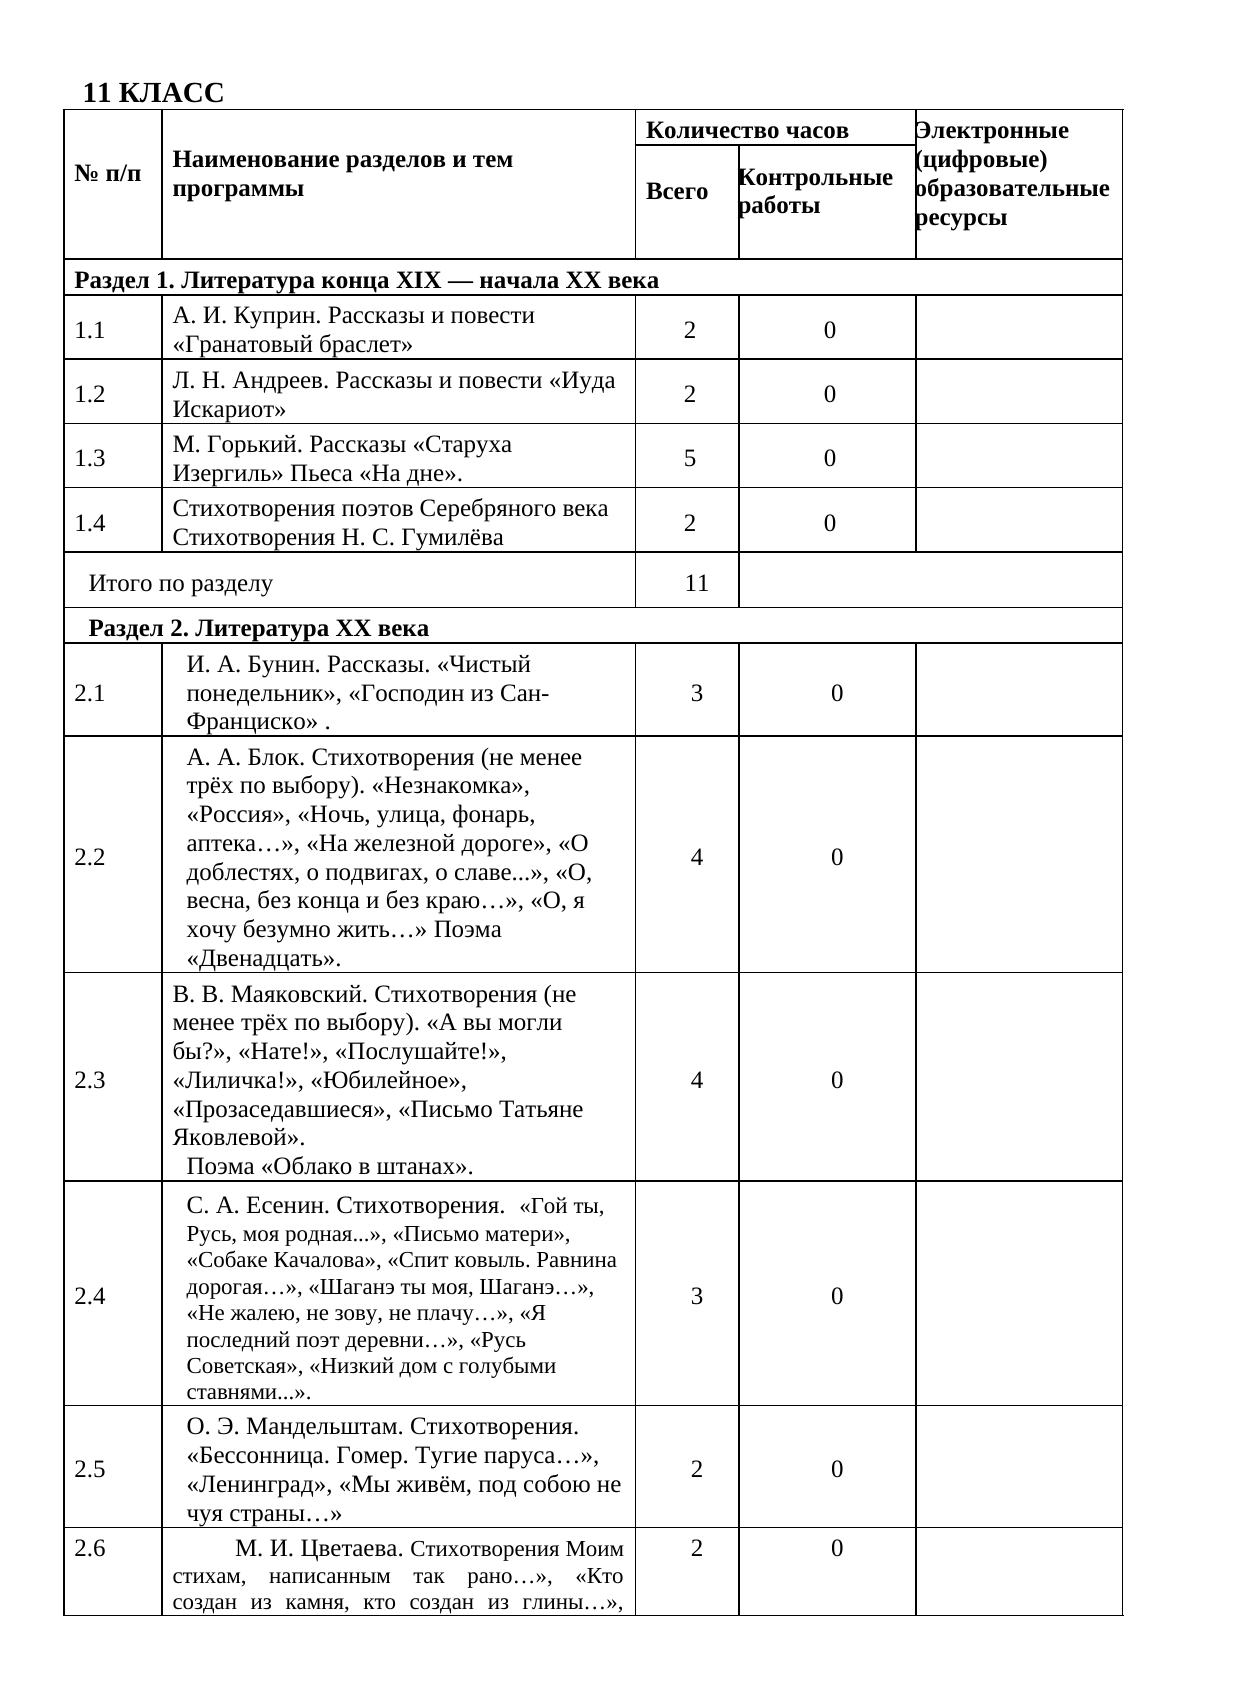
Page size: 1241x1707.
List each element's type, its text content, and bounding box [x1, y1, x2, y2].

table_cell И. А. Бунин. Рассказы. «Чистый понедельник», «Господин из Сан-Франциско» . [163, 644, 635, 735]
table_cell О. Э. Мандельштам. Стихотворения. «Бессонница. Гомер. Тугие паруса…», «Ленинград», «Мы живём, под собою не чуя страны…» [163, 1406, 635, 1526]
table_cell 0 [740, 644, 915, 735]
table_cell [740, 553, 1122, 607]
table_cell 2 [636, 1406, 738, 1526]
table_cell 0 [740, 1182, 915, 1405]
table_cell 1.3 [65, 424, 161, 487]
table_cell А. А. Блок. Стихотворения (не менее трёх по выбору). «Незнакомка», «Россия», «Ночь, улица, фонарь, аптека…», «На железной дороге», «О доблестях, о подвигах, о славе...», «О, весна, без конца и без краю…», «О, я хочу безумно жить…» Поэма «Двенадцать». [163, 737, 635, 972]
table_cell Раздел 2. Литература ХХ века [65, 608, 1122, 642]
table_cell 5 [636, 424, 738, 487]
table_cell 4 [636, 973, 738, 1180]
table_header Электронные (цифровые) образовательные ресурсы [917, 110, 1122, 258]
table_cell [163, 1528, 635, 1615]
table_cell Всего [636, 146, 738, 258]
table_cell 3 [636, 644, 738, 735]
table_cell 2.5 [65, 1406, 161, 1526]
table_cell 0 [740, 360, 915, 422]
table_cell 0 [740, 488, 915, 551]
table_cell 0 [740, 1406, 915, 1526]
table_cell [917, 737, 1122, 972]
table_cell 2 [636, 488, 738, 551]
table_cell [917, 488, 1122, 551]
table_cell В. В. Маяковский. Стихотворения (не менее трёх по выбору). «А вы могли бы?», «Нате!», «Послушайте!», «Лиличка!», «Юбилейное», «Прозаседавшиеся», «Письмо Татьяне Яковлевой».‌ Поэма «Облако в штанах». [163, 973, 635, 1180]
table_cell 1.4 [65, 488, 161, 551]
table_cell [917, 973, 1122, 1180]
table_cell Итого по разделу [65, 553, 635, 607]
table_cell [917, 1528, 1122, 1615]
table_cell Контрольные работы [740, 146, 915, 258]
table_cell 11 [636, 553, 738, 607]
table_cell 1.2 [65, 360, 161, 422]
table_cell 2.3 [65, 973, 161, 1180]
table_cell [917, 424, 1122, 487]
table_cell 2.1 [65, 644, 161, 735]
table_cell 2 [636, 296, 738, 358]
table_cell [917, 296, 1122, 358]
table_cell 2 [636, 360, 738, 422]
table_cell 0 [740, 424, 915, 487]
table_cell С. А. Есенин. Стихотворения. ‌ «Гой ты, Русь, моя родная...», «Письмо матери», «Собаке Качалова», «Спит ковыль. Равнина дорогая…», «Шаганэ ты моя, Шаганэ…», «Не жалею, не зову, не плачу…», «Я последний поэт деревни…», «Русь Советская», «Низкий дом с голубыми ставнями...». [163, 1182, 635, 1405]
table_cell 0 [740, 973, 915, 1180]
table_header № п/п [65, 110, 161, 258]
table_cell 3 [636, 1182, 738, 1405]
table_cell [917, 1182, 1122, 1405]
table_cell Стихотворения поэтов Серебряного века Стихотворения Н. С. Гумилёва [163, 488, 635, 551]
table_cell 1.1 [65, 296, 161, 358]
table_cell 2.2 [65, 737, 161, 972]
table_cell 4 [636, 737, 738, 972]
table_cell М. Горький. Рассказы «Старуха Изергиль» Пьеса «На дне». [163, 424, 635, 487]
table_cell Л. Н. Андреев. Рассказы и повести «Иуда Искариот» [163, 360, 635, 422]
table_cell [917, 644, 1122, 735]
table_cell 2.6 [65, 1528, 161, 1615]
table_cell 0 [740, 296, 915, 358]
table_cell [917, 1406, 1122, 1526]
table_cell [917, 360, 1122, 422]
table_cell 2 [636, 1528, 738, 1615]
table_cell А. И. Куприн. Рассказы и повести «Гранатовый браслет» [163, 296, 635, 358]
table_cell 2.4 [65, 1182, 161, 1405]
table_header Наименование разделов и тем программы [163, 110, 635, 258]
table_cell 0 [740, 1528, 915, 1615]
text 11 КЛАСС [75, 75, 1165, 108]
table_cell 0 [740, 737, 915, 972]
table_cell Раздел 1. Литература конца XIX — начала ХХ века [65, 260, 1122, 294]
table_header Количество часов [636, 110, 915, 144]
